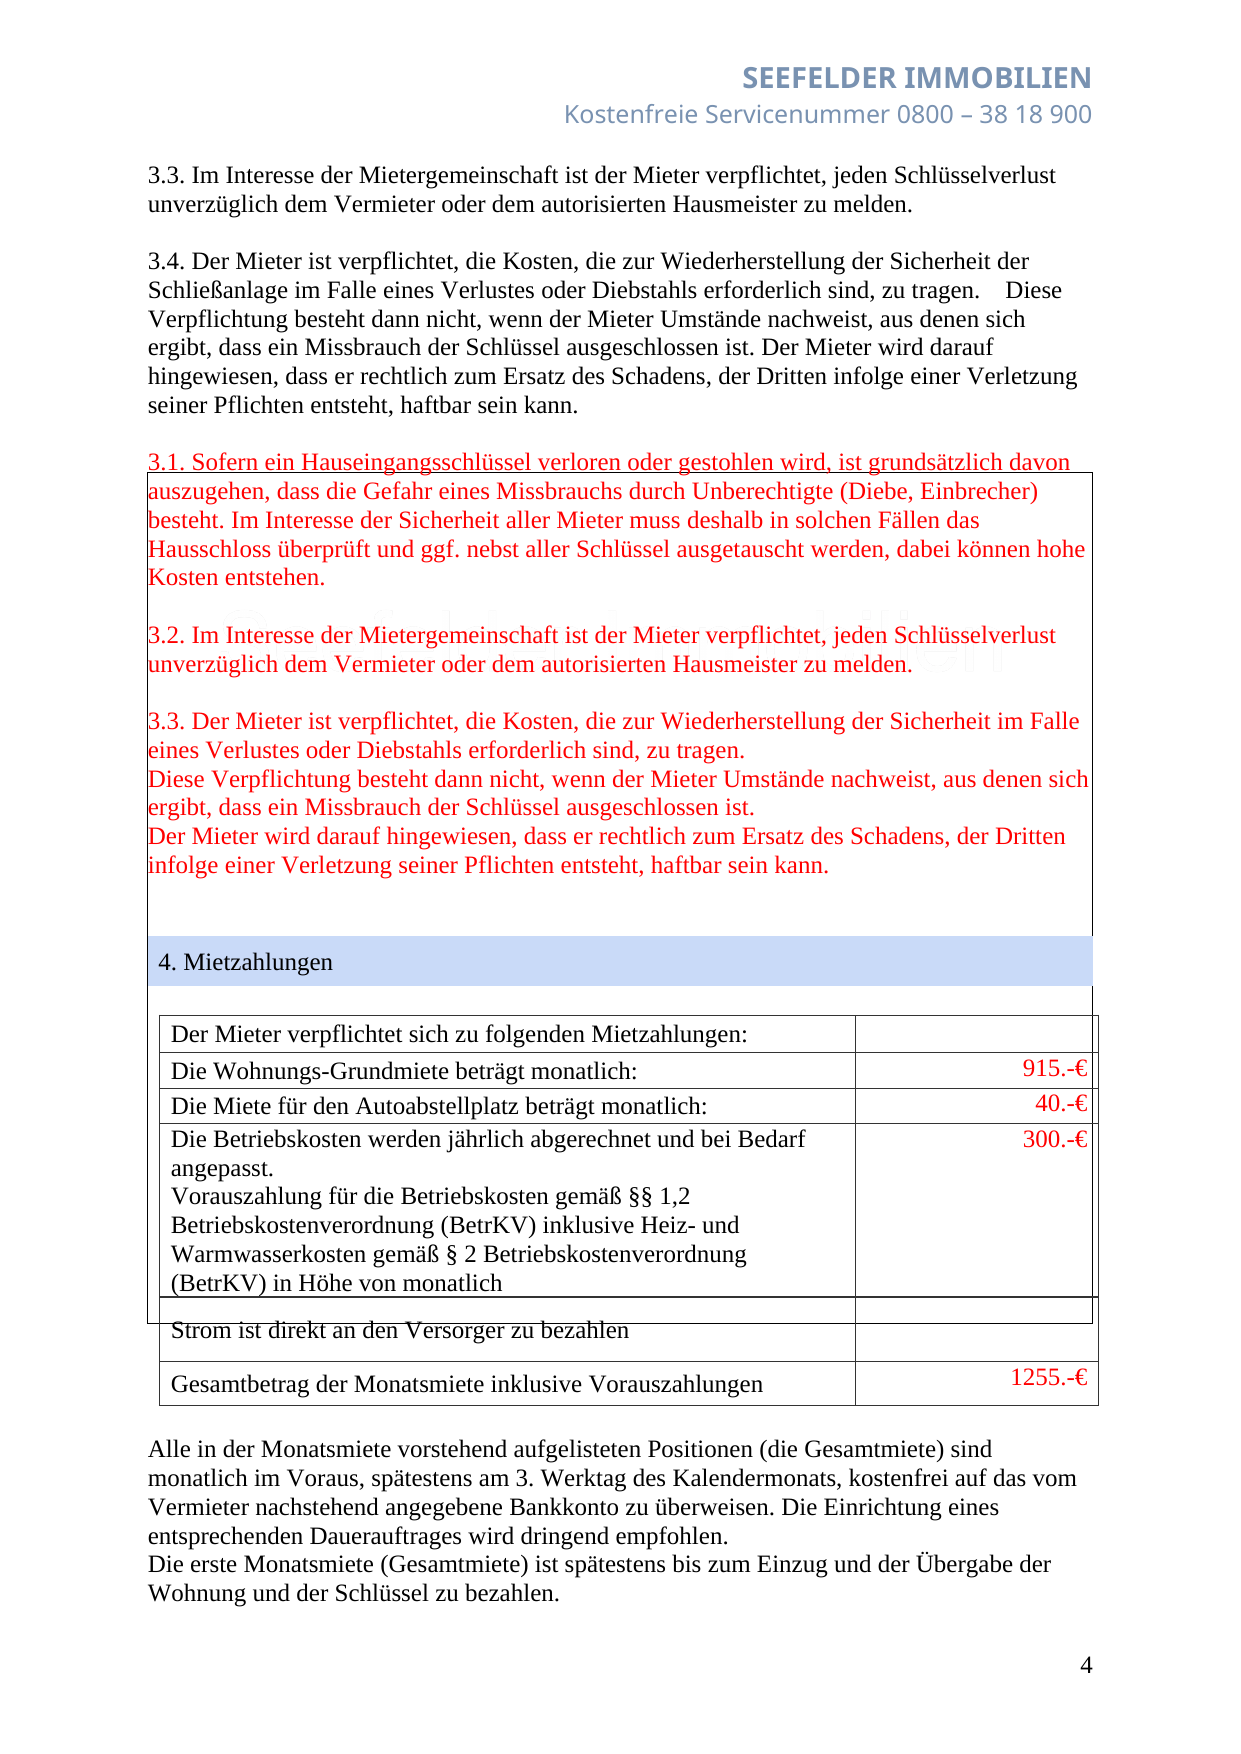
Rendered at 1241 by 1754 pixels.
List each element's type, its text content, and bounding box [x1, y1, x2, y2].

table_cell Die Wohnungs-Grundmiete beträgt monatlich: [160, 1053, 855, 1087]
table_header [856, 1016, 1098, 1052]
table_cell Die Miete für den Autoabstellplatz beträgt monatlich: [160, 1089, 855, 1123]
table_cell 915.-€ [856, 1053, 1098, 1087]
text 3.2. Im Interesse der Mietergemeinschaft ist der Mieter verpflichtet, jeden Schlüsselverlust unverzüglich dem Vermieter oder dem autorisierten Hausmeister zu melden. [148, 620, 1093, 677]
table_cell Strom ist direkt an den Versorger zu bezahlen [160, 1298, 855, 1361]
table_cell Gesamtbetrag der Monatsmiete inklusive Vorauszahlungen [160, 1362, 855, 1405]
table_cell 300.-€ [856, 1124, 1098, 1296]
text Die erste Monatsmiete (Gesamtmiete) ist spätestens bis zum Einzug und der Übergabe der Wohnung und der Schlüssel zu bezahlen. [148, 1549, 1093, 1607]
table_header Der Mieter verpflichtet sich zu folgenden Mietzahlungen: [160, 1016, 855, 1052]
text Diese Verpflichtung besteht dann nicht, wenn der Mieter Umstände nachweist, aus denen sich ergibt, dass ein Missbrauch der Schlüssel ausgeschlossen ist. [148, 764, 1093, 821]
table_cell Die Betriebskosten werden jährlich abgerechnet und bei Bedarf angepasst. Vorauszahlung für die Betriebskosten gemäß §§ 1,2 Betriebskostenverordnung (BetrKV) inklusive Heiz- und Warmwasserkosten gemäß § 2 Betriebskostenverordnung (BetrKV) in Höhe von monatlich [160, 1124, 855, 1296]
table_cell [856, 1298, 1098, 1361]
table_header 4. Mietzahlungen [148, 936, 1093, 986]
text 3.3. Im Interesse der Mietergemeinschaft ist der Mieter verpflichtet, jeden Schlüsselverlust unverzüglich dem Vermieter oder dem autorisierten Hausmeister zu melden. [148, 160, 1093, 217]
text Der Mieter wird darauf hingewiesen, dass er rechtlich zum Ersatz des Schadens, der Dritten infolge einer Verletzung seiner Pflichten entsteht, haftbar sein kann. [148, 821, 1093, 879]
text 3.1. Sofern ein Hauseingangsschlüssel verloren oder gestohlen wird, ist grundsätzlich davon auszugehen, dass die Gefahr eines Missbrauchs durch Unberechtigte (Diebe, Einbrecher) besteht. Im Interesse der Sicherheit aller Mieter muss deshalb in solchen Fällen das Hausschloss überprüft und ggf. nebst aller Schlüssel ausgetauscht werden, dabei können hohe Kosten entstehen. [148, 447, 1093, 591]
text Alle in der Monatsmiete vorstehend aufgelisteten Positionen (die Gesamtmiete) sind monatlich im Voraus, spätestens am 3. Werktag des Kalendermonats, kostenfrei auf das vom Vermieter nachstehend angegebene Bankkonto zu überweisen. Die Einrichtung eines entsprechenden Dauerauftrages wird dringend empfohlen. [148, 1434, 1093, 1549]
table_cell 40.-€ [856, 1089, 1098, 1123]
table_cell 1255.-€ [856, 1362, 1098, 1405]
text 3.3. Der Mieter ist verpflichtet, die Kosten, die zur Wiederherstellung der Sicherheit im Falle eines Verlustes oder Diebstahls erforderlich sind, zu tragen. [148, 706, 1093, 764]
text 3.4. Der Mieter ist verpflichtet, die Kosten, die zur Wiederherstellung der Sicherheit der Schließanlage im Falle eines Verlustes oder Diebstahls erforderlich sind, zu tragen. Diese Verpflichtung besteht dann nicht, wenn der Mieter Umstände nachweist, aus denen sich ergibt, dass ein Missbrauch der Schlüssel ausgeschlossen ist. Der Mieter wird darauf hingewiesen, dass er rechtlich zum Ersatz des Schadens, der Dritten infolge einer Verletzung seiner Pflichten entsteht, haftbar sein kann. [148, 246, 1093, 419]
